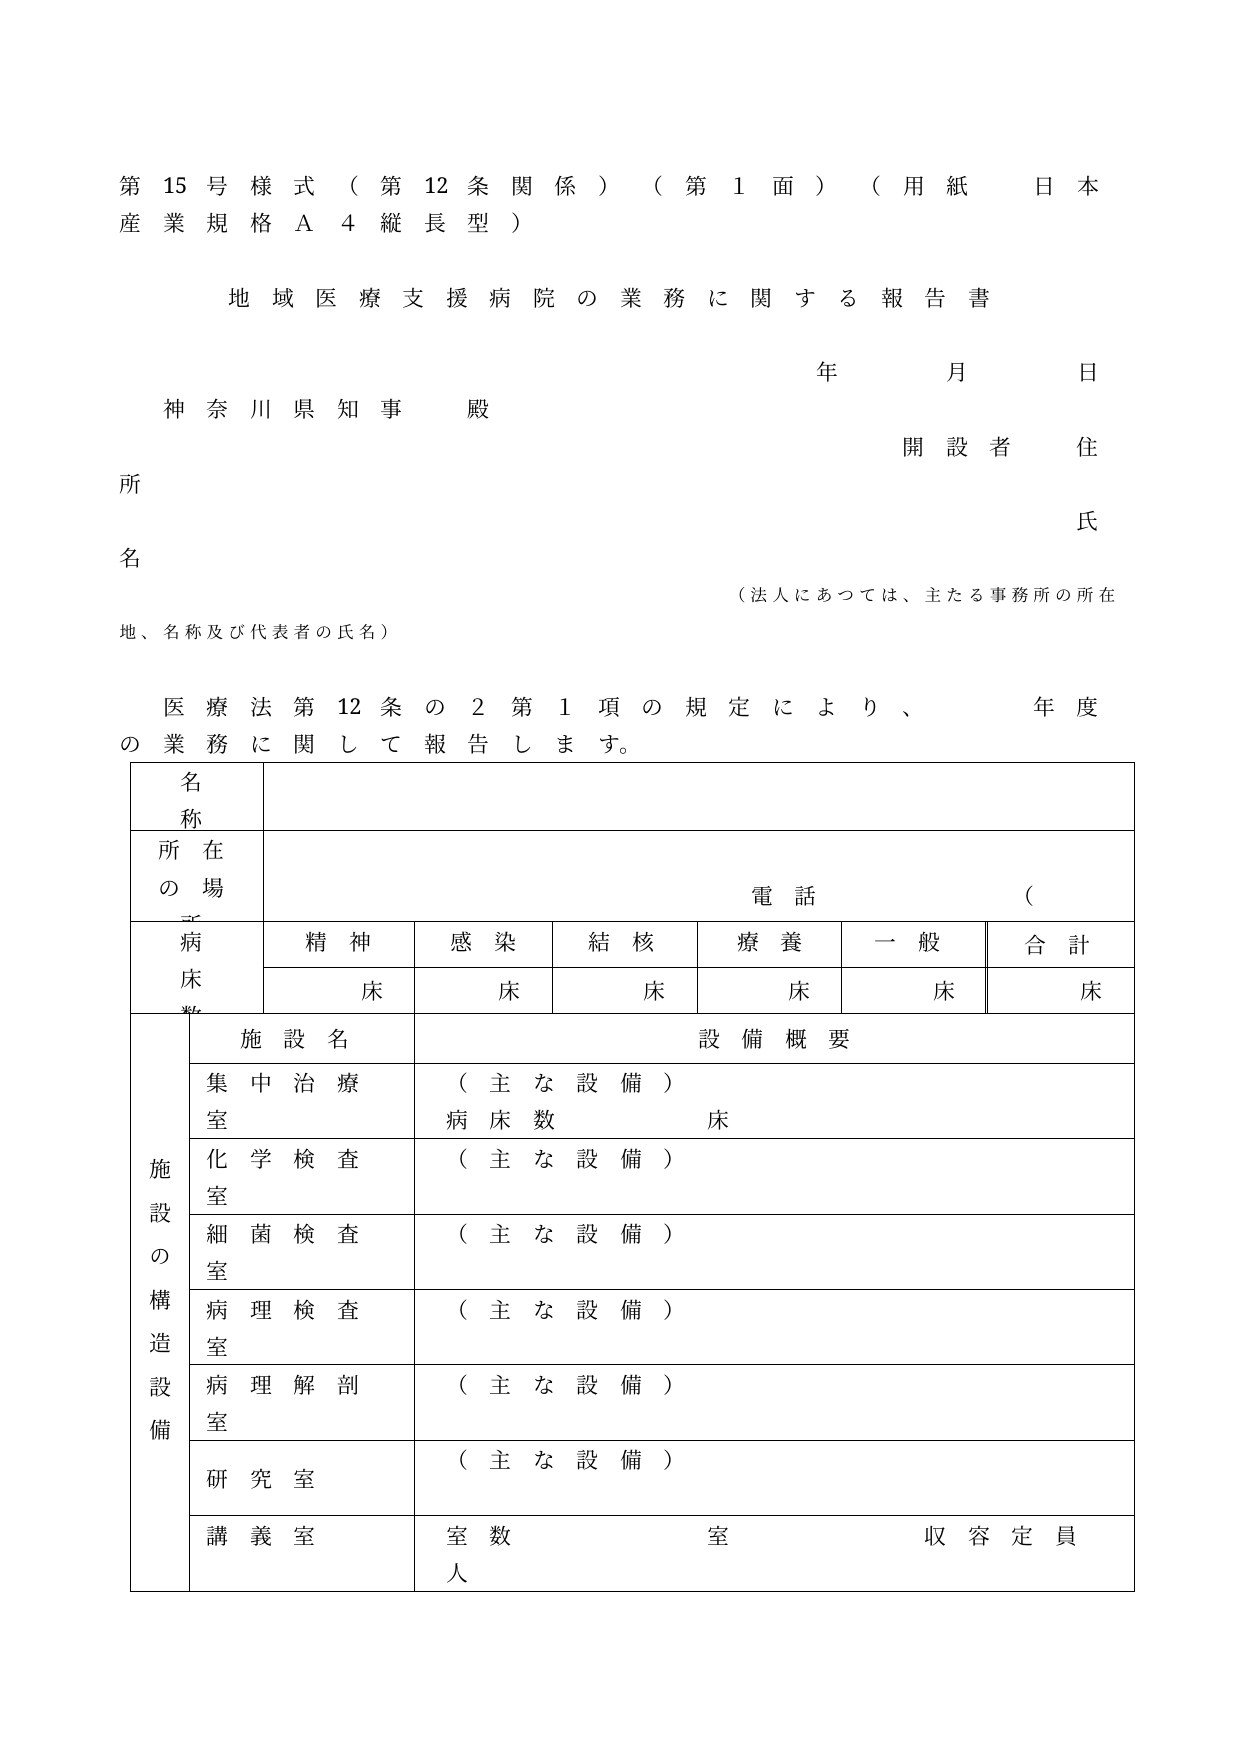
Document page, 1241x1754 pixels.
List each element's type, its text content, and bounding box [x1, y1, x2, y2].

table_cell 床 [553, 968, 697, 1012]
table_cell 研究室 [190, 1441, 414, 1515]
text （法人にあつては、主たる事務所の所在地、名称及び代表者の氏名） [119, 576, 1121, 650]
table_cell 精神病床 [264, 922, 414, 967]
table_cell （主な設備） [415, 1290, 1134, 1364]
text 氏 名 [119, 501, 1121, 576]
table_cell （主な設備） [415, 1441, 1134, 1515]
table_cell 集中治療室 [190, 1064, 414, 1138]
text 第15号様式（第12条関係）（第１面）（用紙 日本産業規格Ａ４縦長型） [119, 167, 1121, 241]
table_cell 床 [842, 968, 985, 1012]
table_cell 感染症病床 [415, 922, 552, 967]
table_cell 一般病床 [842, 922, 985, 967]
text 開設者 住 所 [119, 427, 1121, 501]
table_cell （主な設備） [415, 1215, 1134, 1289]
table_cell 床 [988, 968, 1134, 1012]
table_cell [264, 831, 1134, 876]
table_cell 設備概要 [415, 1014, 1134, 1063]
table_cell 病理解剖室 [190, 1365, 414, 1440]
table_cell 施設名 [190, 1014, 414, 1063]
table_cell 所在の場所 [131, 831, 263, 921]
table_cell 室数 室 収容定員 人 [415, 1516, 1134, 1591]
table_cell 床 [415, 968, 552, 1012]
text 年 月 日 [119, 352, 1121, 390]
table_cell 講義室 [190, 1516, 414, 1591]
table_cell 病 床 数 [131, 922, 263, 1012]
table_cell 療養病床 [698, 922, 841, 967]
text 神奈川県知事 殿 [119, 390, 1121, 427]
table_cell 床 [698, 968, 841, 1012]
text 医療法第12条の２第１項の規定により、 年度の業務に関して報告します。 [119, 687, 1121, 762]
table_cell （主な設備） [415, 1139, 1134, 1213]
table_header [264, 763, 1134, 830]
table_cell （主な設備） 病床数 床 [415, 1064, 1134, 1138]
table_cell 病理検査室 [190, 1290, 414, 1364]
table_cell 細菌検査室 [190, 1215, 414, 1289]
table_cell 床 [264, 968, 414, 1012]
table_cell 化学検査室 [190, 1139, 414, 1213]
table_cell 合計 [988, 922, 1134, 967]
table_cell 結核病床 [553, 922, 697, 967]
table_header 名 称 [131, 763, 263, 830]
table_cell （主な設備） [415, 1365, 1134, 1440]
table_cell 施設の構造設備 [131, 1014, 189, 1591]
table_cell 電話 （ ） [264, 876, 1134, 921]
text 地域医療支援病院の業務に関する報告書 [119, 278, 1121, 315]
